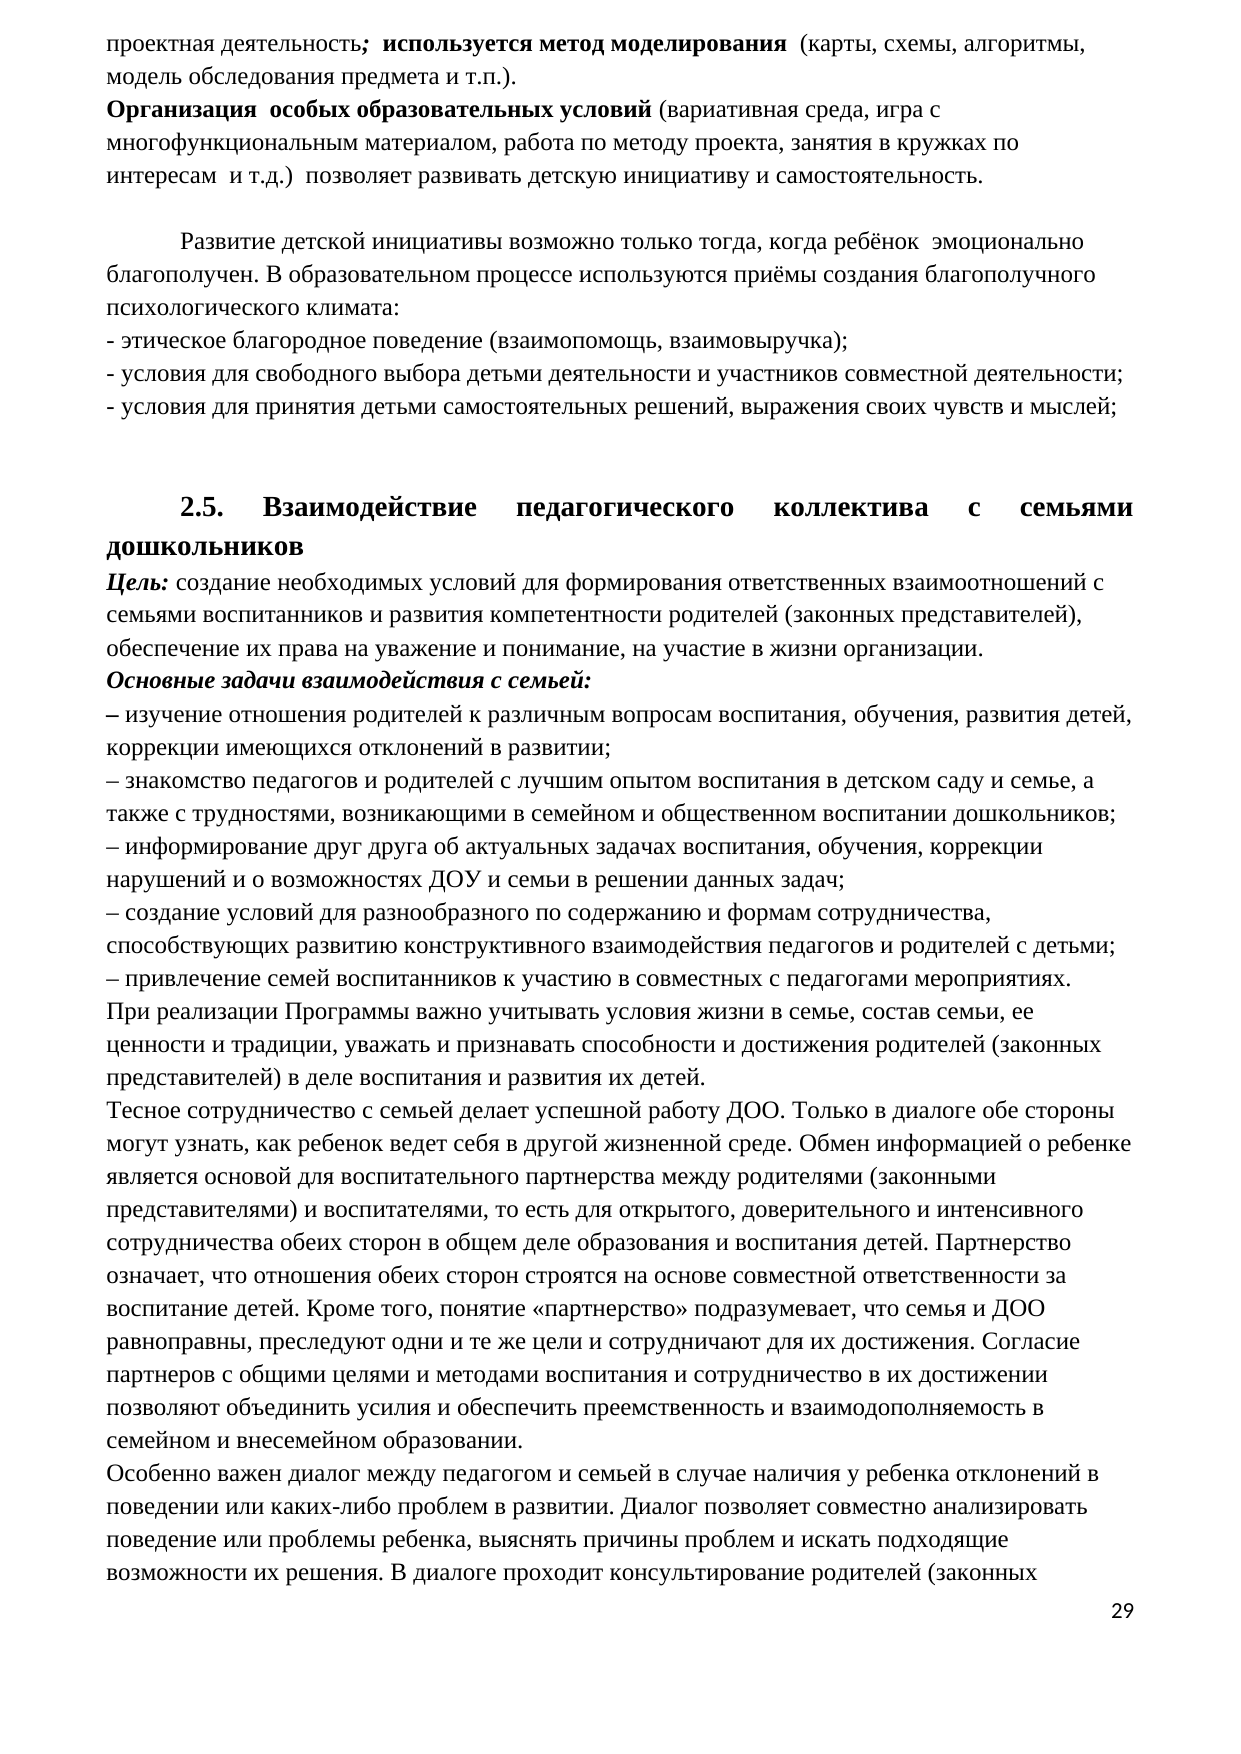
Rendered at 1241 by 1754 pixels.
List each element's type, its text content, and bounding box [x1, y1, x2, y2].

text Развитие детской инициативы возможно только тогда, когда ребёнок эмоционально благополучен. В образовательном процессе используются приёмы создания благополучного психологического климата: [106, 226, 1134, 321]
text – информирование друг друга об актуальных задачах воспитания, обучения, коррекции нарушений и о возможностях ДОУ и семьи в решении данных задач; [106, 831, 1134, 892]
text – создание условий для разнообразного по содержанию и формам сотрудничества, способствующих развитию конструктивного взаимодействия педагогов и родителей с детьми; [106, 897, 1134, 958]
text 2.5. Взаимодействие педагогического коллектива с семьями дошкольников [106, 489, 1134, 562]
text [106, 28, 1134, 90]
text - условия для принятия детьми самостоятельных решений, выражения своих чувств и мыслей; [106, 391, 1134, 420]
text – знакомство педагогов и родителей с лучшим опытом воспитания в детском саду и семье, а также с трудностями, возникающими в семейном и общественном воспитании дошкольников; [106, 765, 1134, 826]
text При реализации Программы важно учитывать условия жизни в семье, состав семьи, ее ценности и традиции, уважать и признавать способности и достижения родителей (законных представителей) в деле воспитания и развития их детей. [106, 996, 1134, 1091]
text – привлечение семей воспитанников к участию в совместных с педагогами мероприятиях. [106, 963, 1134, 992]
text Организация особых образовательных условий (вариативная среда, игра с многофункциональным материалом, работа по методу проекта, занятия в кружках по интересам и т.д.) позволяет развивать детскую инициативу и самостоятельность. [106, 94, 1134, 189]
text Цель: создание необходимых условий для формирования ответственных взаимоотношений с семьями воспитанников и развития компетентности родителей (законных представителей), обеспечение их права на уважение и понимание, на участие в жизни организации. [106, 567, 1134, 661]
text - условия для свободного выбора детьми деятельности и участников совместной деятельности; [106, 358, 1134, 387]
text - этическое благородное поведение (взаимопомощь, взаимовыручка); [106, 325, 1134, 354]
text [106, 1458, 1134, 1586]
text Тесное сотрудничество с семьей делает успешной работу ДОО. Только в диалоге обе стороны могут узнать, как ребенок ведет себя в другой жизненной среде. Обмен информацией о ребенке является основой для воспитательного партнерства между родителями (законными представителями) и воспитателями, то есть для открытого, доверительного и интенсивного сотрудничества обеих сторон в общем деле образования и воспитания детей. Партнерство означает, что отношения обеих сторон строятся на основе совместной ответственности за воспитание детей. Кроме того, понятие «партнерство» подразумевает, что семья и ДОО равноправны, преследуют одни и те же цели и сотрудничают для их достижения. Согласие партнеров с общими целями и методами воспитания и сотрудничество в их достижении позволяют объединить усилия и обеспечить преемственность и взаимодополняемость в семейном и внесемейном образовании. [106, 1095, 1134, 1454]
text – изучение отношения родителей к различным вопросам воспитания, обучения, развития детей, коррекции имеющихся отклонений в развитии; [106, 699, 1134, 760]
text Основные задачи взаимодействия с семьей: [106, 666, 1134, 694]
